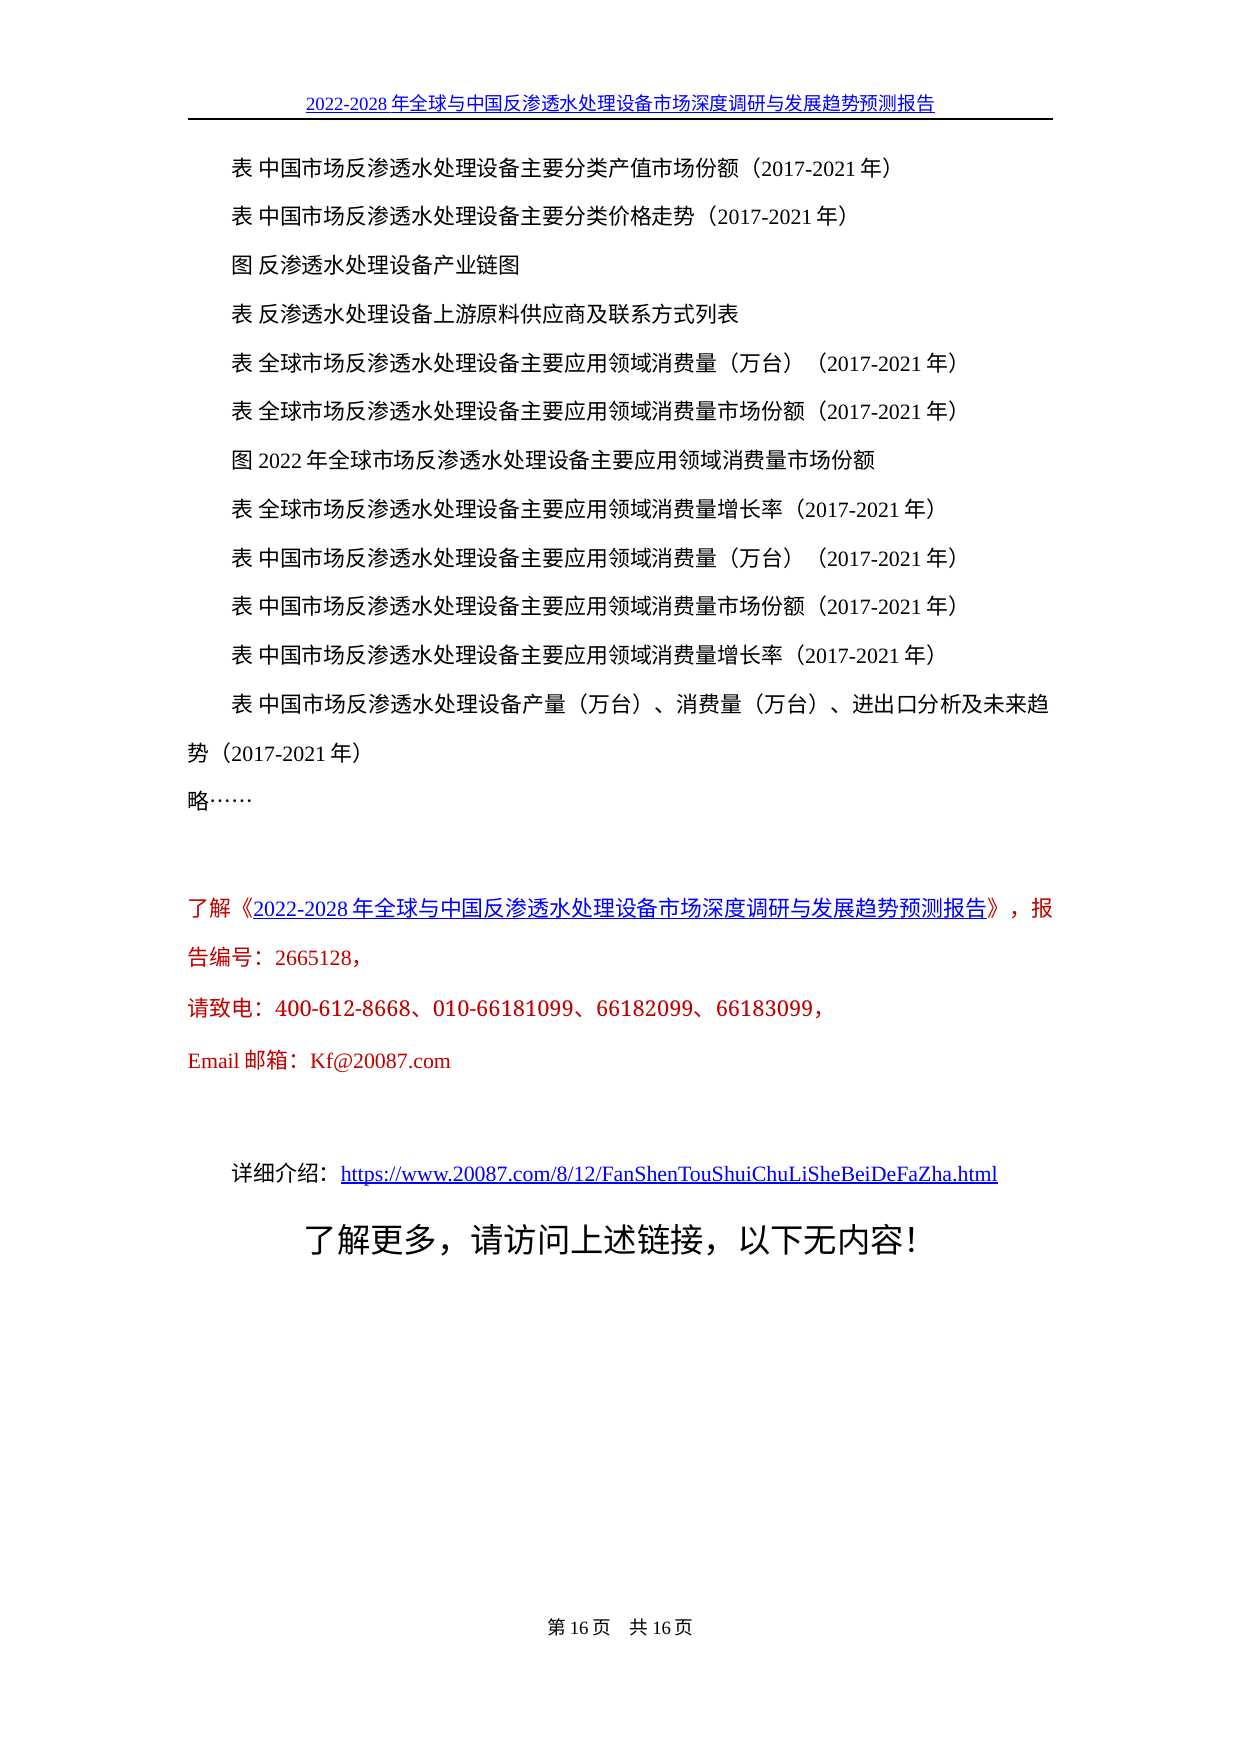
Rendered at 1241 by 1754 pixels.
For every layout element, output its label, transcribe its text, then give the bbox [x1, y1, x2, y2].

text Email邮箱：Kf@20087.com [187, 1042, 1053, 1075]
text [187, 150, 1053, 816]
title 了解更多，请访问上述链接，以下无内容！ [187, 1205, 1053, 1270]
text 请致电：400-612-8668、010-66181099、66182099、66183099， [187, 991, 1053, 1023]
text 详细介绍：https://www.20087.com/8/12/FanShenTouShuiChuLiSheBeiDeFaZha.html [187, 1155, 1053, 1188]
text 了解《2022-2028年全球与中国反渗透水处理设备市场深度调研与发展趋势预测报告》，报告编号：2665128， [187, 890, 1053, 972]
